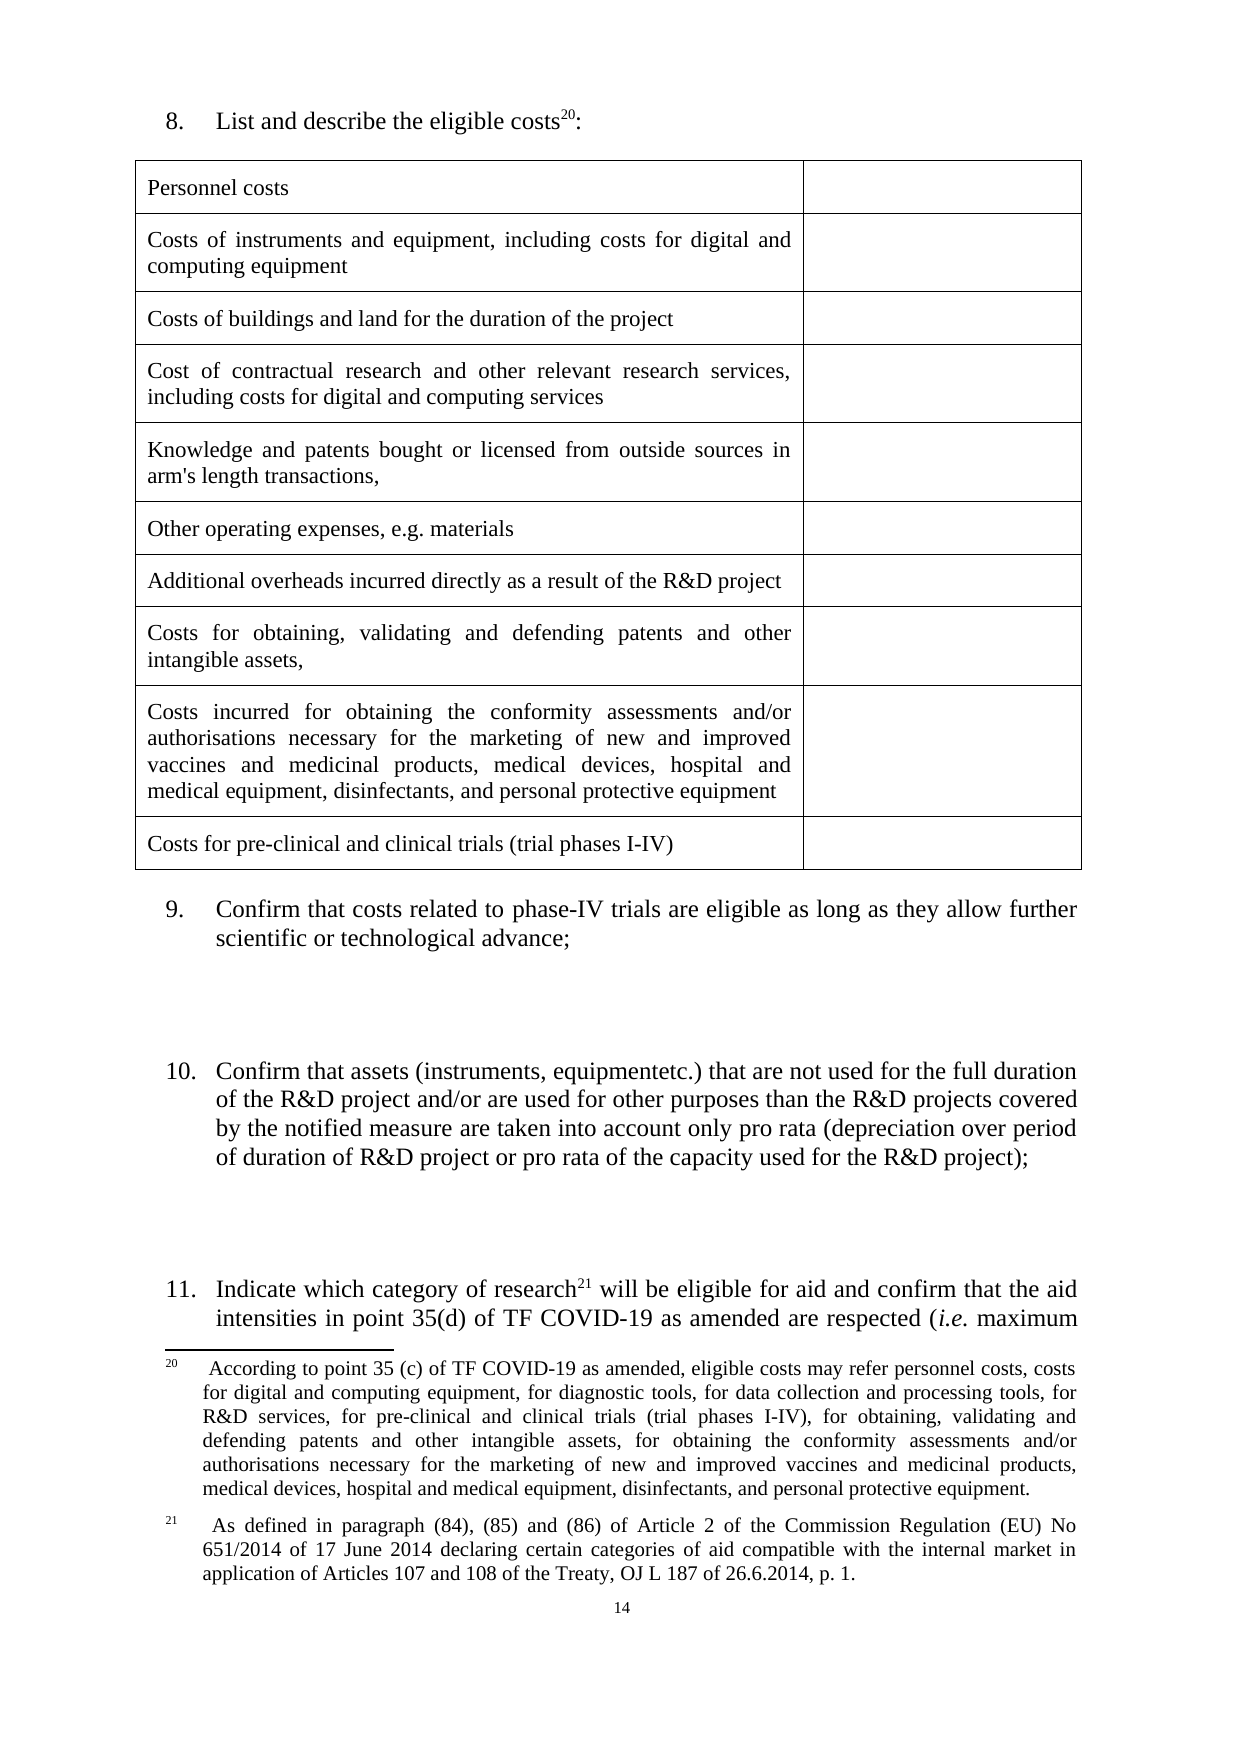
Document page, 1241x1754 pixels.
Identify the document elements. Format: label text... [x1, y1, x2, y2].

table_header Personnel costs [136, 161, 803, 212]
subtitle List and describe the eligible costs: [165, 106, 1078, 135]
table_cell Cost of contractual research and other relevant research services, including costs for digital and computing services [136, 345, 803, 422]
table_cell Additional overheads incurred directly as a result of the R&D project [136, 555, 803, 606]
table_cell Costs for pre-clinical and clinical trials (trial phases I-IV) [136, 817, 803, 868]
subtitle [165, 1274, 1078, 1332]
table_cell Costs for obtaining, validating and defending patents and other intangible assets, [136, 607, 803, 684]
table_cell Costs incurred for obtaining the conformity assessments and/or authorisations necessary for the marketing of new and improved vaccines and medicinal products, medical devices, hospital and medical equipment, disinfectants, and personal protective equipment [136, 686, 803, 816]
table_cell Other operating expenses, e.g. materials [136, 502, 803, 553]
table_cell [804, 423, 1081, 501]
table_cell [804, 502, 1081, 553]
table_header [804, 161, 1081, 212]
table_cell [804, 607, 1081, 684]
subtitle Confirm that costs related to phase-IV trials are eligible as long as they allow further scientific or technological advance; [165, 894, 1078, 952]
subtitle Confirm that assets (instruments, equipmentetc.) that are not used for the full duration of the R&D project and/or are used for other purposes than the R&D projects covered by the notified measure are taken into account only pro rata (depreciation over period of duration of R&D project or pro rata of the capacity used for the R&D project); [165, 1056, 1078, 1171]
table_cell [804, 817, 1081, 868]
table_cell [804, 555, 1081, 606]
table_cell Knowledge and patents bought or licensed from outside sources in arm's length transactions, [136, 423, 803, 501]
table_cell [804, 686, 1081, 816]
table_cell [804, 292, 1081, 343]
table_cell Costs of buildings and land for the duration of the project [136, 292, 803, 343]
table_cell Costs of instruments and equipment, including costs for digital and computing equipment [136, 214, 803, 291]
table_cell [804, 214, 1081, 291]
table_cell [804, 345, 1081, 422]
